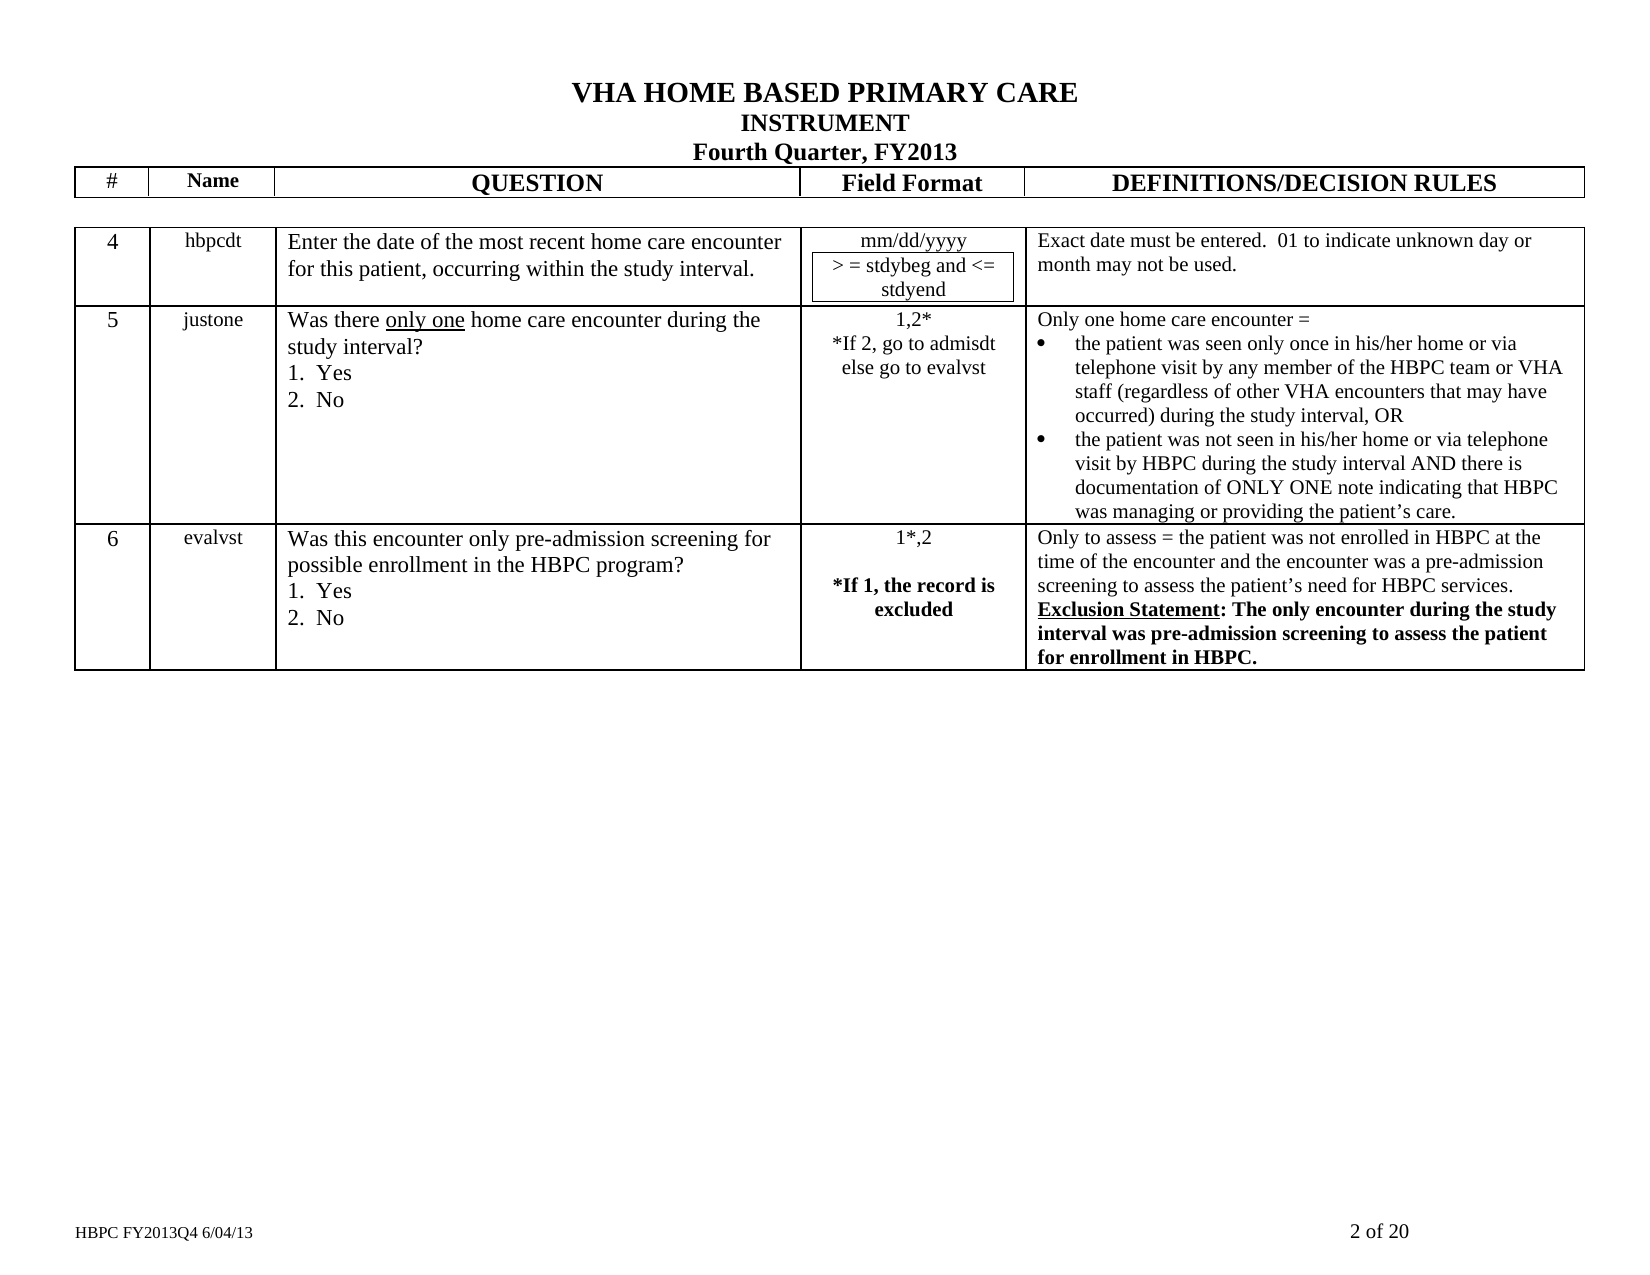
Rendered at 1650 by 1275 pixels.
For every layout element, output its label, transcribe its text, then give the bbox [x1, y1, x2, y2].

table_cell Only one home care encounter = the patient was seen only once in his/her home or via telephone visit by any member of the HBPC team or VHA staff (regardless of other VHA encounters that may have occurred) during the study interval, OR the patient was not seen in his/her home or via telephone visit by HBPC during the study interval AND there is documentation of ONLY ONE note indicating that HBPC was managing or providing the patient’s care. [1027, 307, 1584, 523]
table_cell Was this encounter only pre-admission screening for possible enrollment in the HBPC program? 1. Yes 2. No [277, 525, 800, 669]
table_cell 1,2* *If 2, go to admisdt else go to evalvst [802, 307, 1025, 523]
table_cell Exact date must be entered. 01 to indicate unknown day or month may not be used. [1027, 228, 1584, 305]
table_cell mm/dd/yyyy [802, 228, 1025, 305]
table_cell 4 [76, 228, 149, 305]
table_cell hbpcdt [151, 228, 275, 305]
table_cell 5 [76, 307, 149, 523]
table_cell evalvst [151, 525, 275, 669]
table_cell Was there only one home care encounter during the study interval? 1. Yes 2. No [277, 307, 800, 523]
table_cell justone [151, 307, 275, 523]
table_cell Only to assess = the patient was not enrolled in HBPC at the time of the encounter and the encounter was a pre-admission screening to assess the patient’s need for HBPC services. Exclusion Statement: The only encounter during the study interval was pre-admission screening to assess the patient for enrollment in HBPC. [1027, 525, 1584, 669]
table_cell 1*,2 *If 1, the record is excluded [802, 525, 1025, 669]
table_cell Enter the date of the most recent home care encounter for this patient, occurring within the study interval. [277, 228, 800, 305]
table_cell 6 [76, 525, 149, 669]
